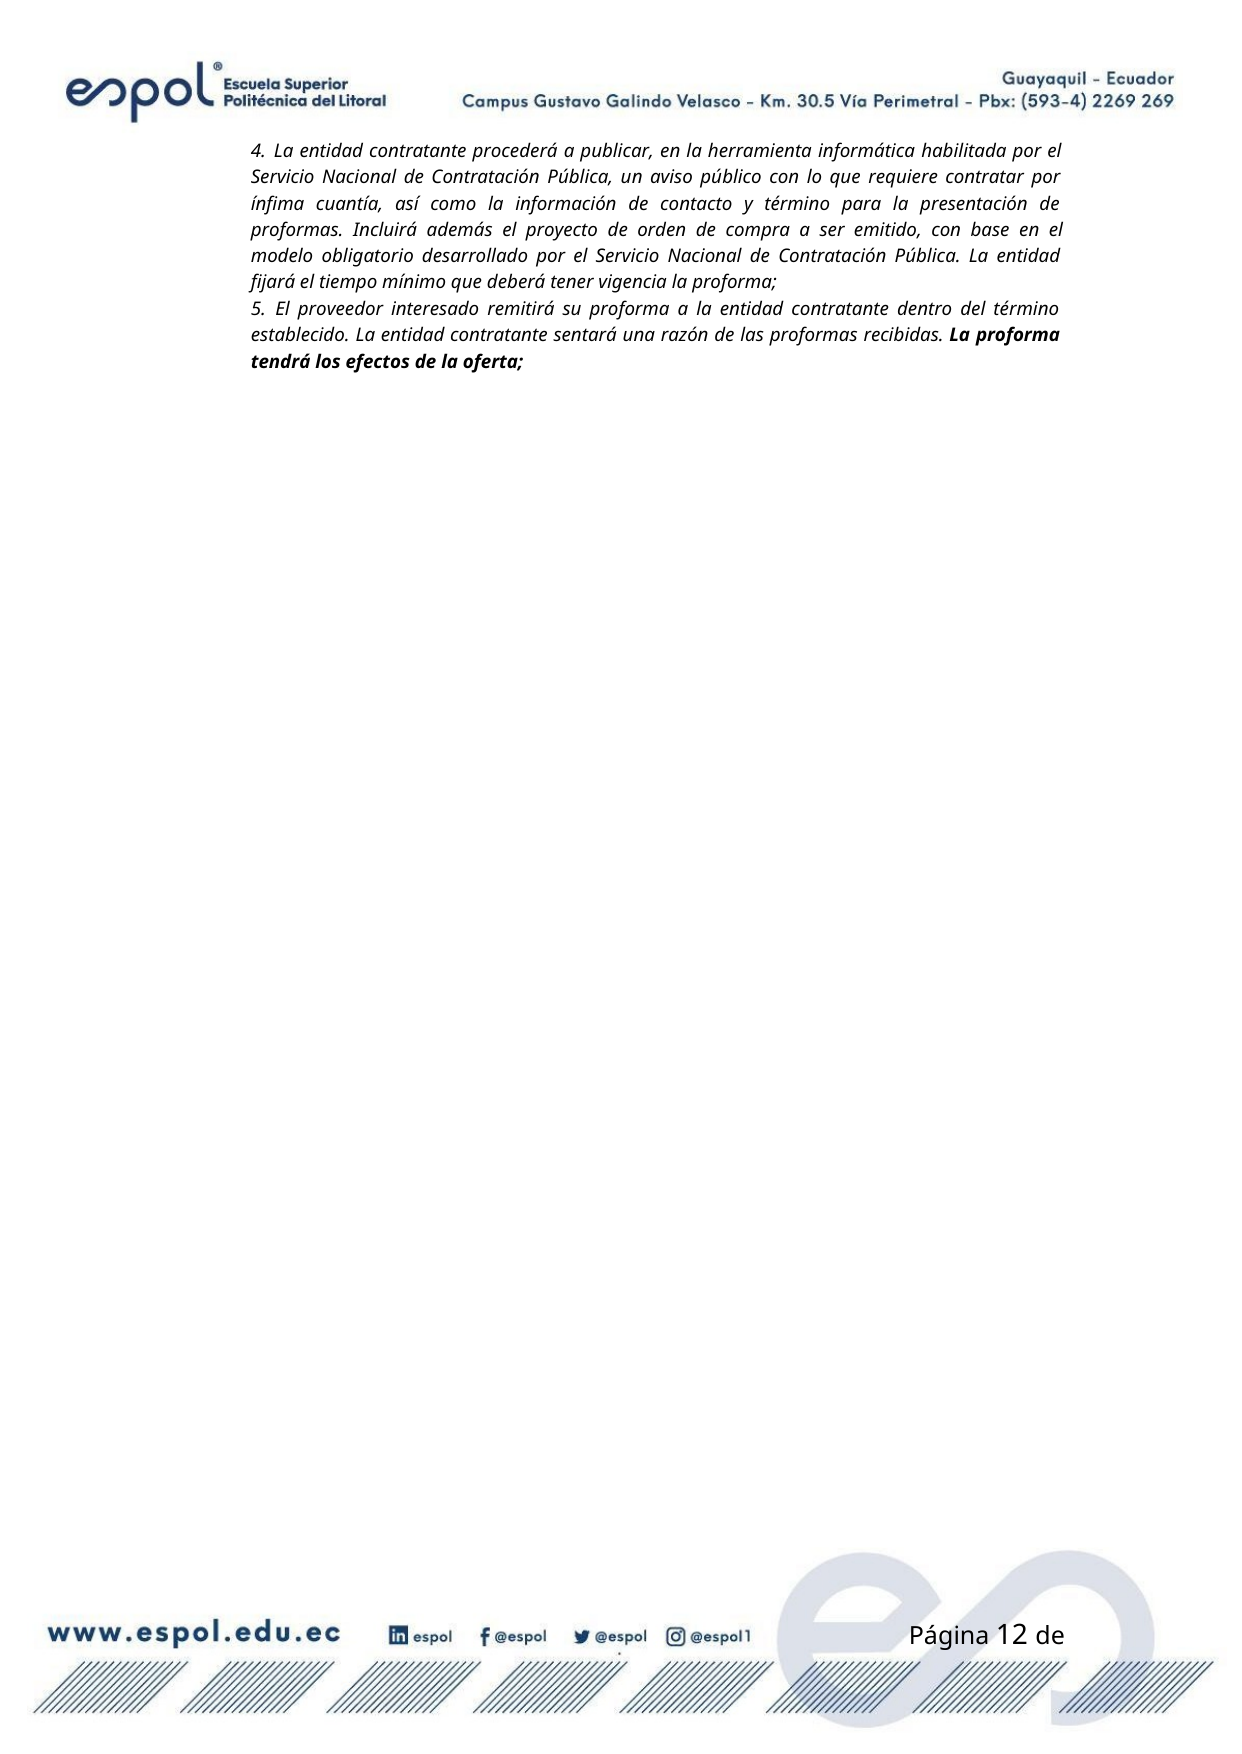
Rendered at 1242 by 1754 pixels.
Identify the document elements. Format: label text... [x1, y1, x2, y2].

picture [27, 1547, 1228, 1733]
list El proveedor interesado remitirá su proforma a la entidad contratante dentro del término establecido. La entidad contratante sentará una razón de las proformas recibidas. La proforma tendrá los efectos de la oferta; [251, 295, 1062, 373]
list La entidad contratante procederá a publicar, en la herramienta informática habilitada por el Servicio Nacional de Contratación Pública, un aviso público con lo que requiere contratar por ínfima cuantía, así como la información de contacto y término para la presentación de proformas. Incluirá además el proyecto de orden de compra a ser emitido, con base en el modelo obligatorio desarrollado por el Servicio Nacional de Contratación Pública. La entidad fijará el tiempo mínimo que deberá tener vigencia la proforma; [251, 137, 1063, 294]
picture [57, 51, 1183, 135]
